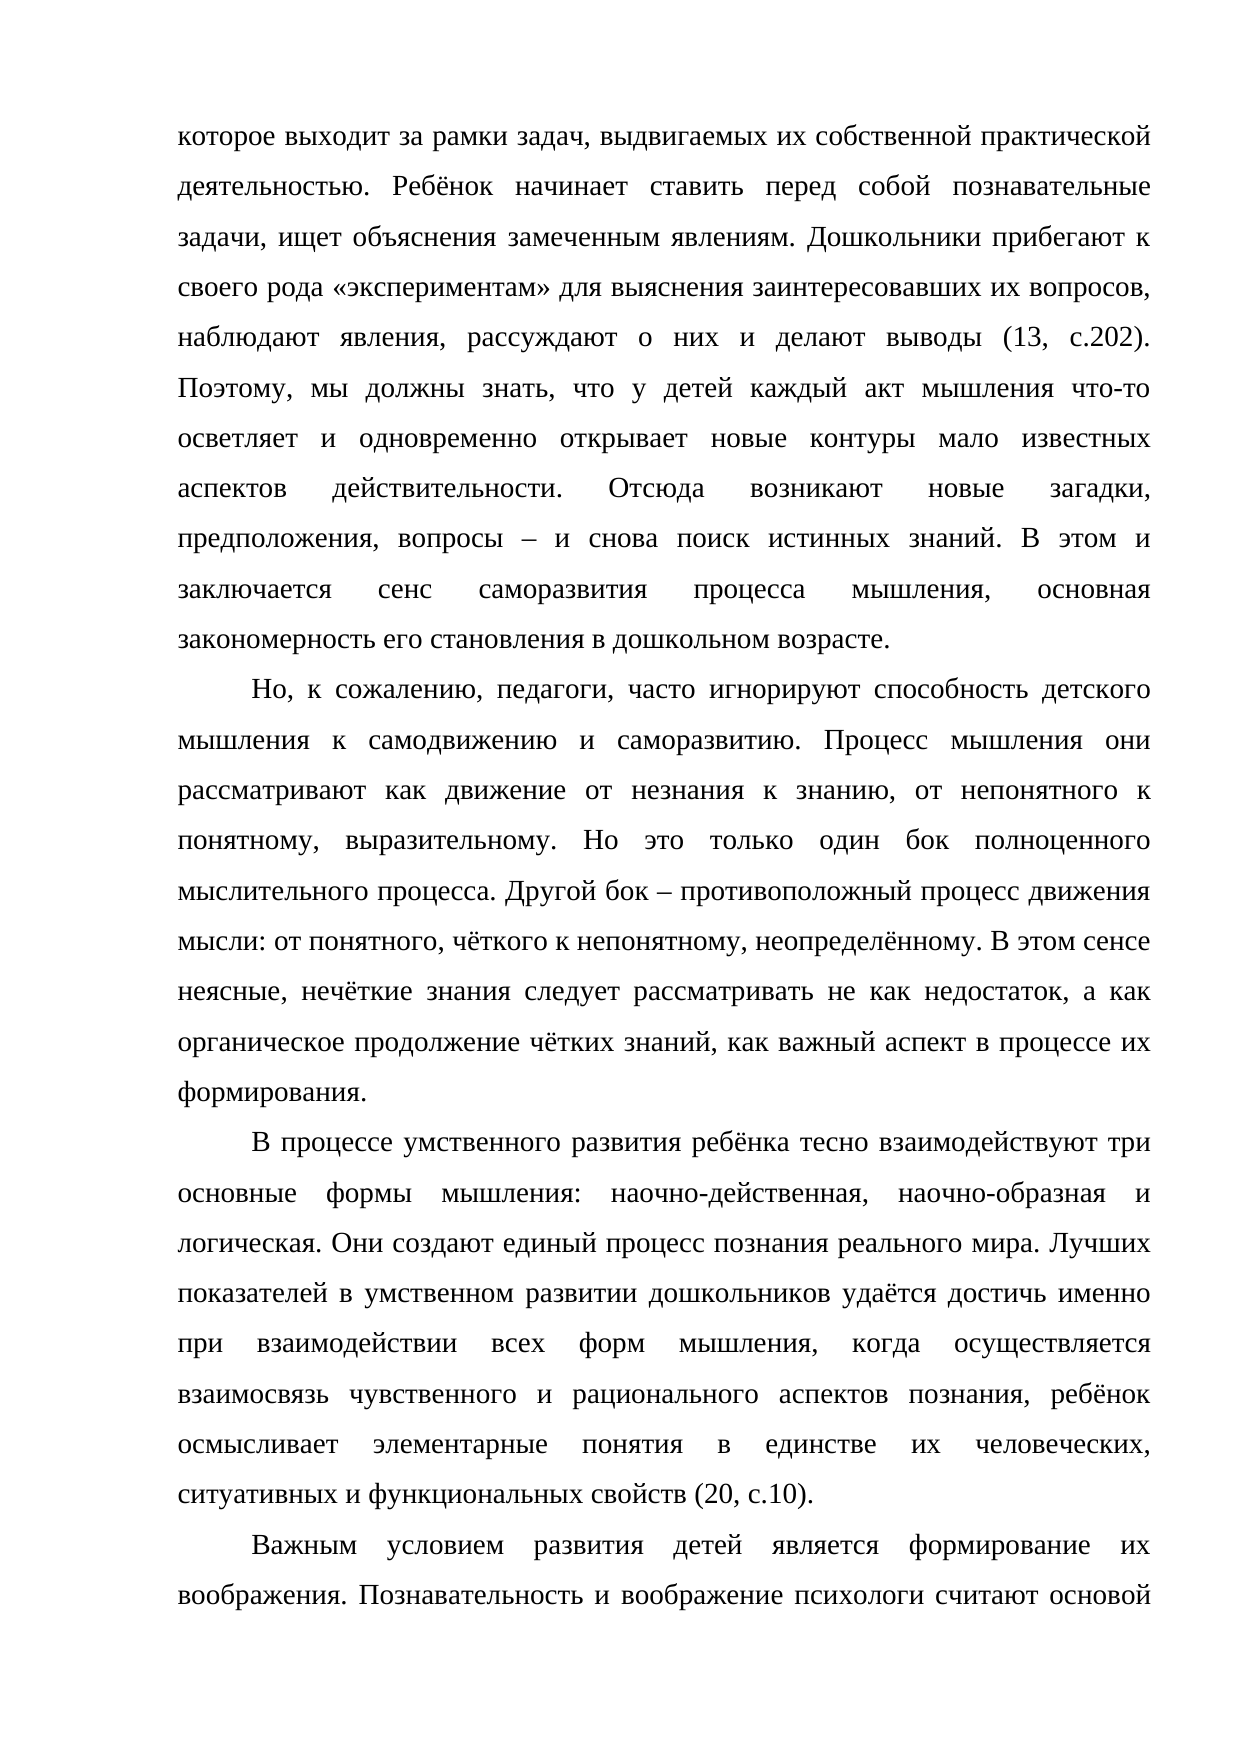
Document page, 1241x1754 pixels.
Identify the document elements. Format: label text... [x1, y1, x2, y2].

text В процессе умственного развития ребёнка тесно взаимодействуют три основные формы мышления: наочно-действенная, наочно-образная и логическая. Они создают единый процесс познания реального мира. Лучших показателей в умственном развитии дошкольников удаётся достичь именно при взаимодействии всех форм мышления, когда осуществляется взаимосвязь чувственного и рационального аспектов познания, ребёнок осмысливает элементарные понятия в единстве их человеческих, ситуативных и функциональных свойств (20, с.10). [177, 1124, 1152, 1510]
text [177, 1527, 1152, 1611]
text Но, к сожалению, педагоги, часто игнорируют способность детского мышления к самодвижению и саморазвитию. Процесс мышления они рассматривают как движение от незнания к знанию, от непонятного к понятному, выразительному. Но это только один бок полноценного мыслительного процесса. Другой бок – противоположный процесс движения мысли: от понятного, чёткого к непонятному, неопределённому. В этом сенсе неясные, нечёткие знания следует рассматривать не как недостаток, а как органическое продолжение чётких знаний, как важный аспект в процессе их формирования. [177, 672, 1152, 1108]
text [177, 118, 1152, 655]
